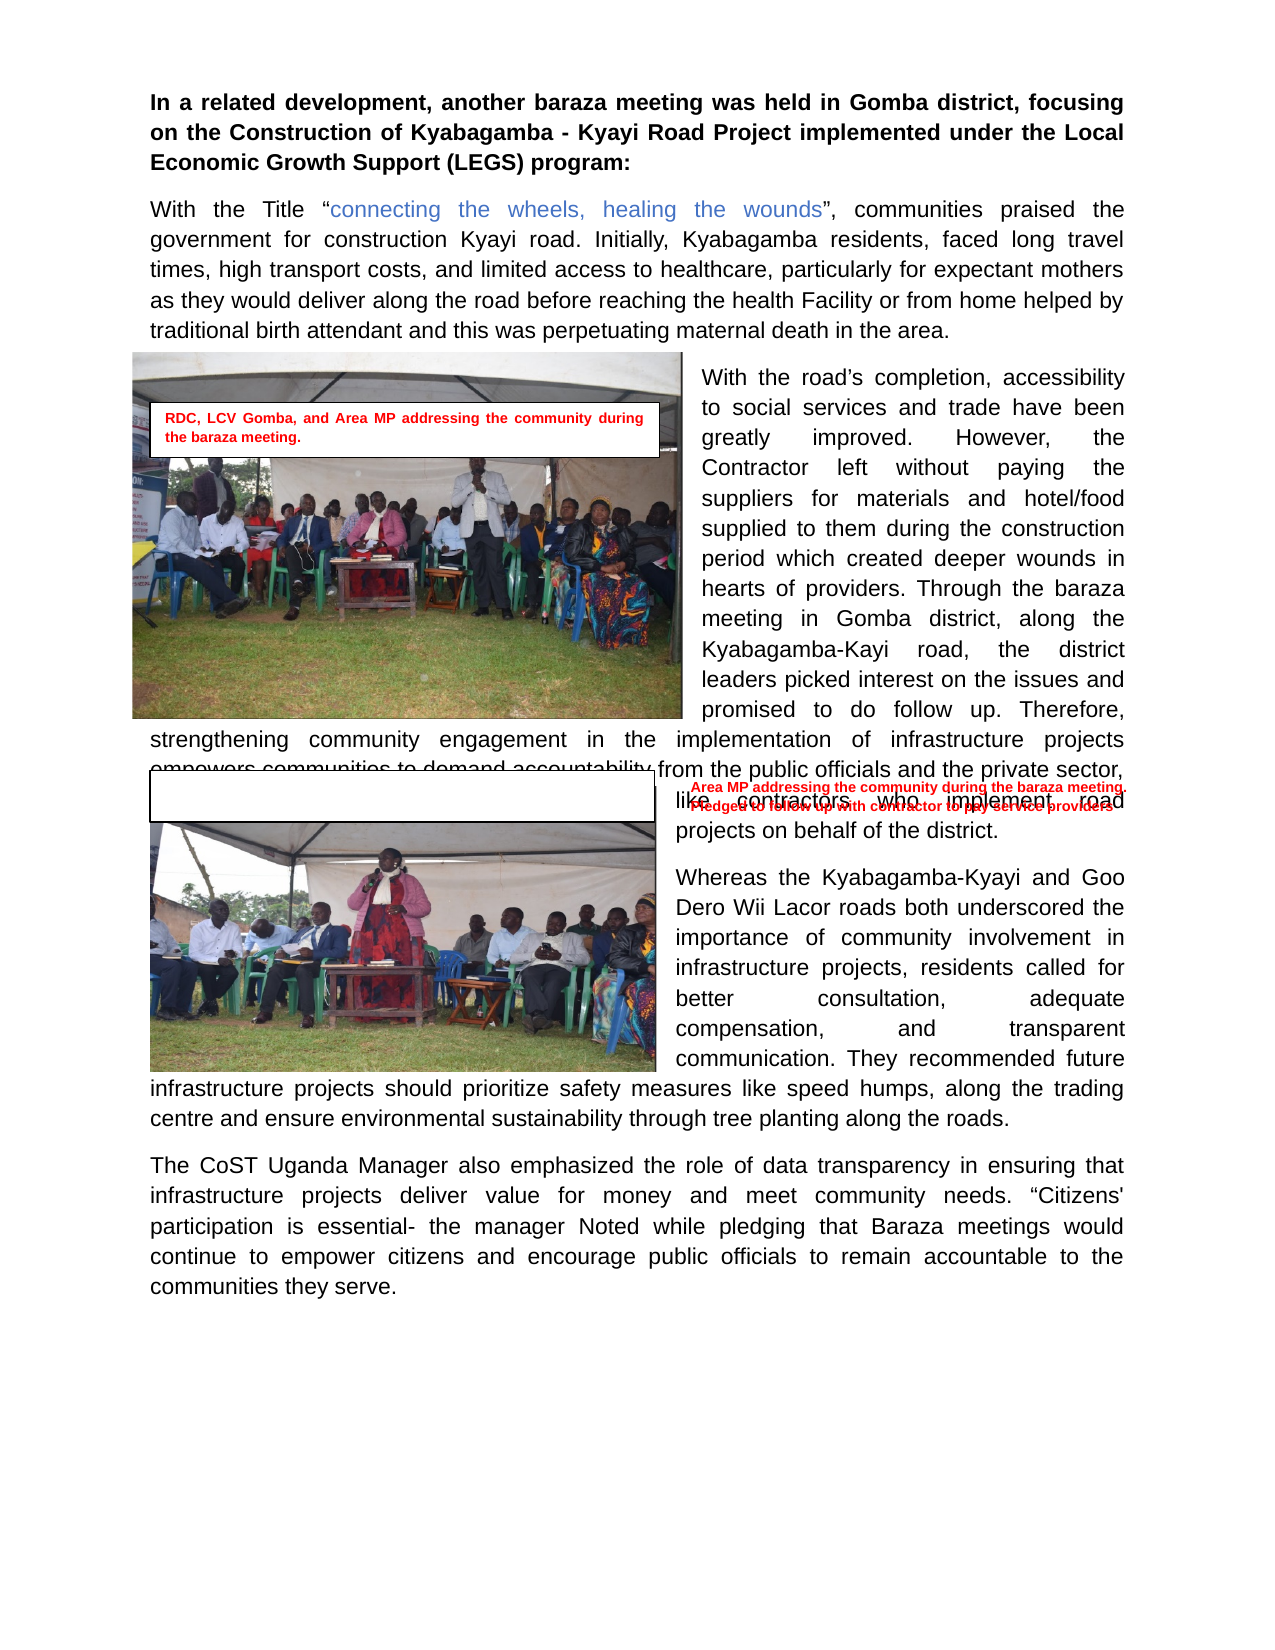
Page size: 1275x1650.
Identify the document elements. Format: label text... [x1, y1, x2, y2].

text Whereas the Kyabagamba-Kyayi and Goo Dero Wii Lacor roads both underscored the importance of community involvement in infrastructure projects, residents called for better consultation, adequate compensation, and transparent communication. They recommended future infrastructure projects should prioritize safety measures like speed humps, along the trading centre and ensure environmental sustainability through tree planting along the roads. [150, 864, 1125, 1132]
picture [150, 786, 657, 1072]
picture [132, 352, 683, 719]
text With the Title “connecting the wheels, healing the wounds”, communities praised the government for construction Kyayi road. Initially, Kyabagamba residents, faced long travel times, high transport costs, and limited access to healthcare, particularly for expectant mothers as they would deliver along the road before reaching the health Facility or from home helped by traditional birth attendant and this was perpetuating maternal death in the area. [150, 196, 1125, 343]
text The CoST Uganda Manager also emphasized the role of data transparency in ensuring that infrastructure projects deliver value for money and meet community needs. “Citizens' participation is essential- the manager Noted while pledging that Baraza meetings would continue to empower citizens and encourage public officials to remain accountable to the communities they serve. [150, 1152, 1125, 1299]
text In a related development, another baraza meeting was held in Gomba district, focusing on the Construction of Kyabagamba - Kyayi Road Project implemented under the Local Economic Growth Support (LEGS) program: [150, 89, 1125, 175]
